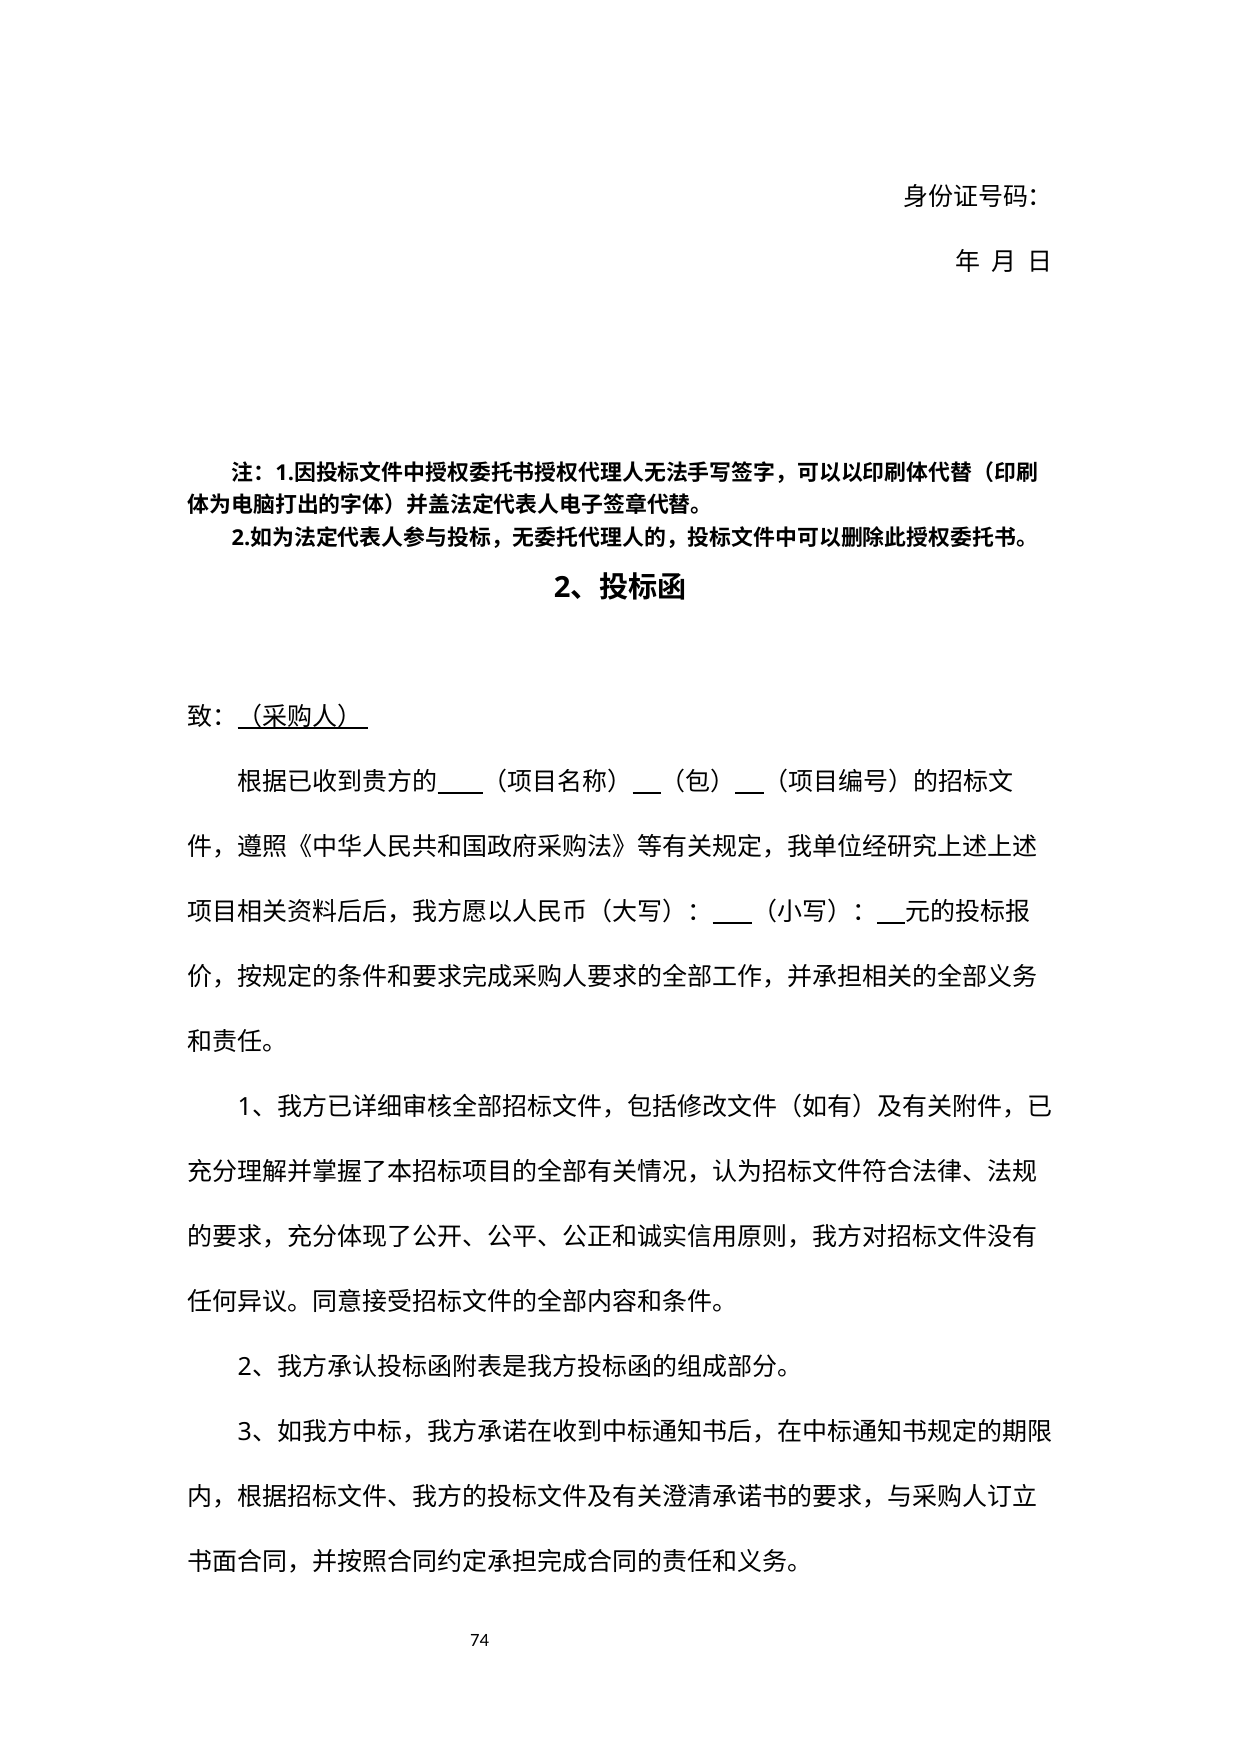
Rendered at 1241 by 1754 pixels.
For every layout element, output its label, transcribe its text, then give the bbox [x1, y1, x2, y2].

text 3、如我方中标，我方承诺在收到中标通知书后，在中标通知书规定的期限内，根据招标文件、我方的投标文件及有关澄清承诺书的要求，与采购人订立书面合同，并按照合同约定承担完成合同的责任和义务。 [187, 1397, 1053, 1592]
text 注：1.因投标文件中授权委托书授权代理人无法手写签字，可以以印刷体代替（印刷体为电脑打出的字体）并盖法定代表人电子签章代替。 [187, 454, 1053, 519]
text 年 月 日 [187, 227, 1053, 292]
text 2、我方承认投标函附表是我方投标函的组成部分。 [187, 1332, 1053, 1397]
text 2、投标函 [187, 552, 1053, 617]
text 根据已收到贵方的 （项目名称） （包） （项目编号）的招标文件，遵照《中华人民共和国政府采购法》等有关规定，我单位经研究上述上述项目相关资料后后，我方愿以人民币（大写）： （小写）： 元的投标报价，按规定的条件和要求完成采购人要求的全部工作，并承担相关的全部义务和责任。 [187, 747, 1053, 1072]
text 致：（采购人） [187, 682, 1053, 747]
text 身份证号码： [187, 162, 1053, 227]
text 2.如为法定代表人参与投标，无委托代理人的，投标文件中可以删除此授权委托书。 [187, 519, 1053, 552]
text 1、我方已详细审核全部招标文件，包括修改文件（如有）及有关附件，已充分理解并掌握了本招标项目的全部有关情况，认为招标文件符合法律、法规的要求，充分体现了公开、公平、公正和诚实信用原则，我方对招标文件没有任何异议。同意接受招标文件的全部内容和条件。 [187, 1072, 1053, 1332]
